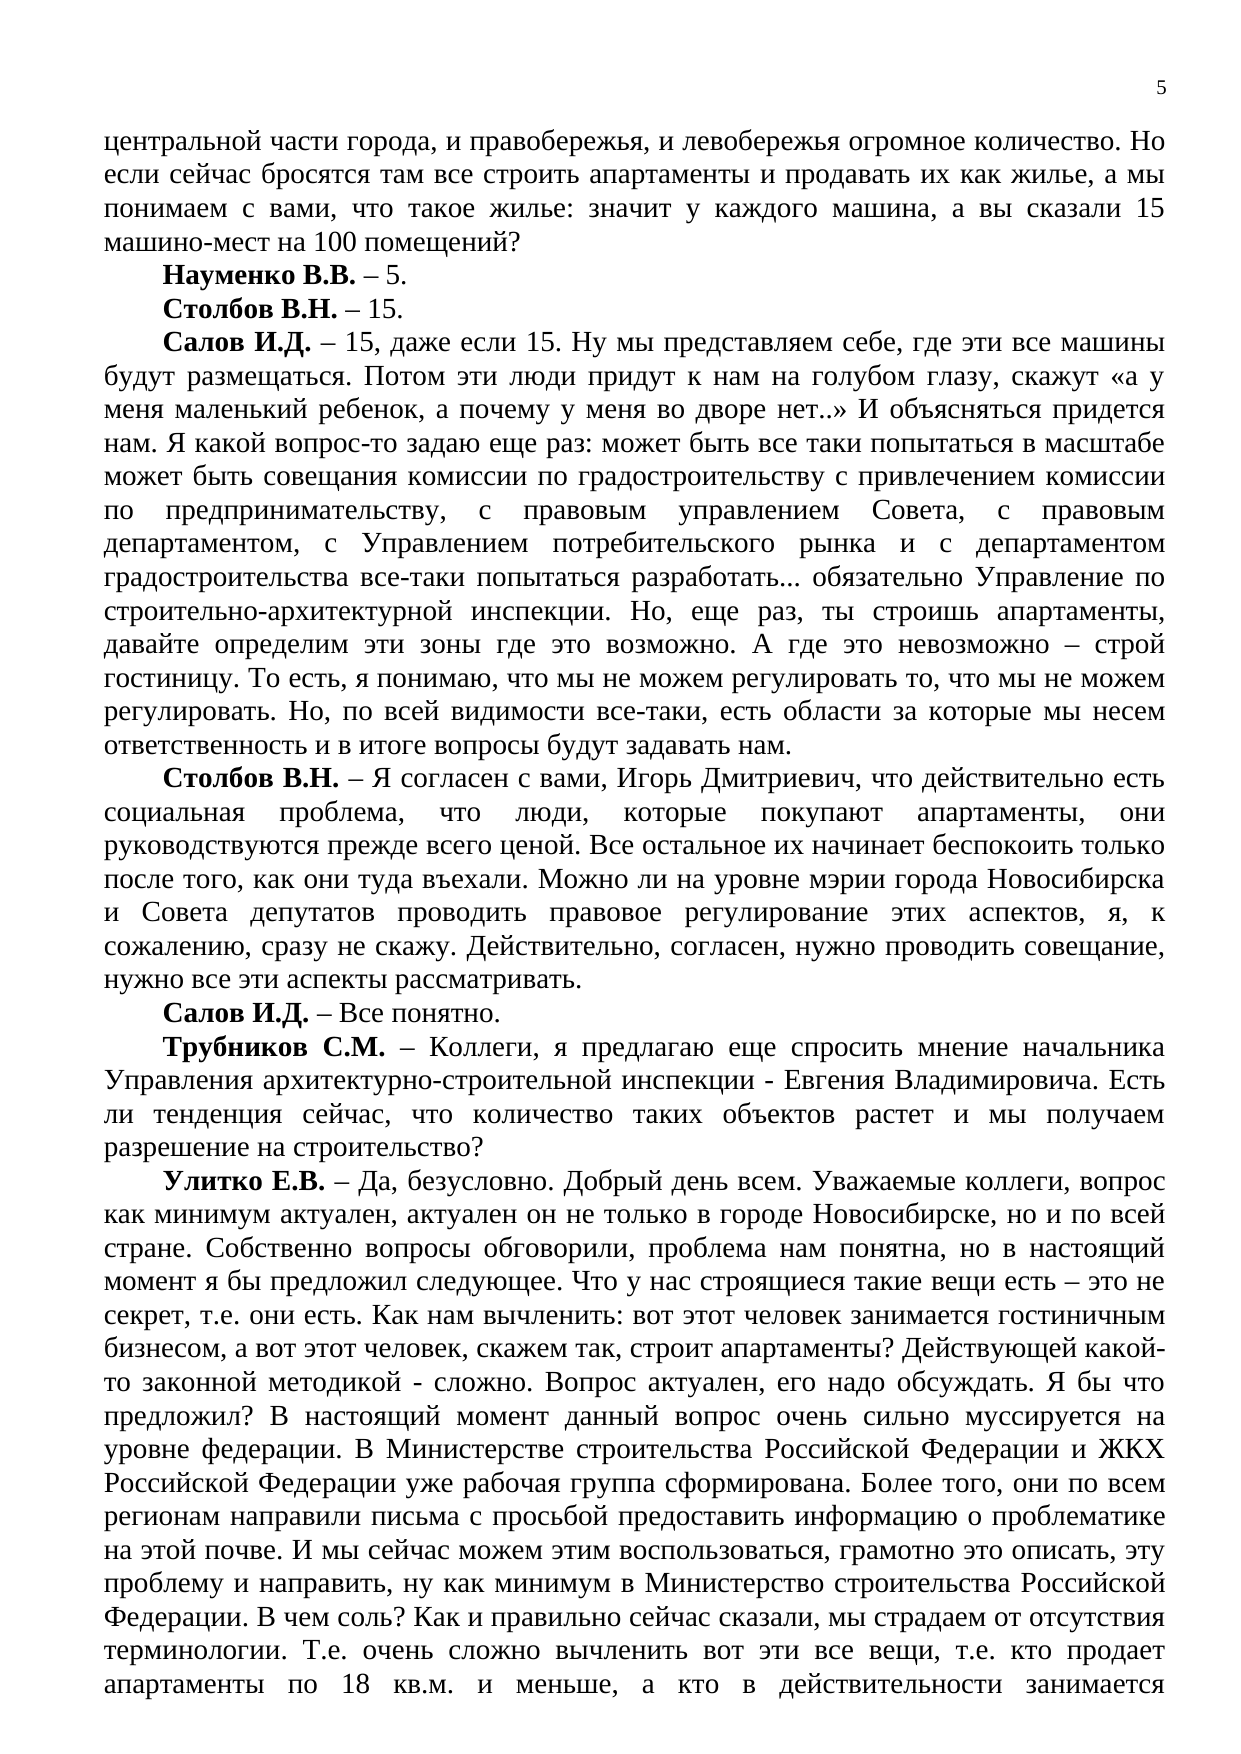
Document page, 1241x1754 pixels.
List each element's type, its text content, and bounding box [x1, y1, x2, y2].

list Столбов В.Н. – 15. [103, 291, 1166, 324]
list Науменко В.В. – 5. [103, 257, 1166, 291]
list Трубников С.М. – Коллеги, я предлагаю еще спросить мнение начальника Управления архитектурно-строительной инспекции - Евгения Владимировича. Есть ли тенденция сейчас, что количество таких объектов растет и мы получаем разрешение на строительство? [103, 1029, 1166, 1163]
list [103, 1163, 1166, 1699]
list Салов И.Д. – Все понятно. [103, 995, 1166, 1029]
list Салов И.Д. – 15, даже если 15. Ну мы представляем себе, где эти все машины будут размещаться. Потом эти люди придут к нам на голубом глазу, скажут «а у меня маленький ребенок, а почему у меня во дворе нет..» И объясняться придется нам. Я какой вопрос-то задаю еще раз: может быть все таки попытаться в масштабе может быть совещания комиссии по градостроительству с привлечением комиссии по предпринимательству, с правовым управлением Совета, с правовым департаментом, с Управлением потребительского рынка и с департаментом градостроительства все-таки попытаться разработать... обязательно Управление по строительно-архитектурной инспекции. Но, еще раз, ты строишь апартаменты, давайте определим эти зоны где это возможно. А где это невозможно – строй гостиницу. То есть, я понимаю, что мы не можем регулировать то, что мы не можем регулировать. Но, по всей видимости все-таки, есть области за которые мы несем ответственность и в итоге вопросы будут задавать нам. [103, 324, 1166, 760]
list Столбов В.Н. – Я согласен с вами, Игорь Дмитриевич, что действительно есть социальная проблема, что люди, которые покупают апартаменты, они руководствуются прежде всего ценой. Все остальное их начинает беспокоить только после того, как они туда въехали. Можно ли на уровне мэрии города Новосибирска и Совета депутатов проводить правовое регулирование этих аспектов, я, к сожалению, сразу не скажу. Действительно, согласен, нужно проводить совещание, нужно все эти аспекты рассматривать. [103, 760, 1166, 995]
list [103, 123, 1166, 257]
